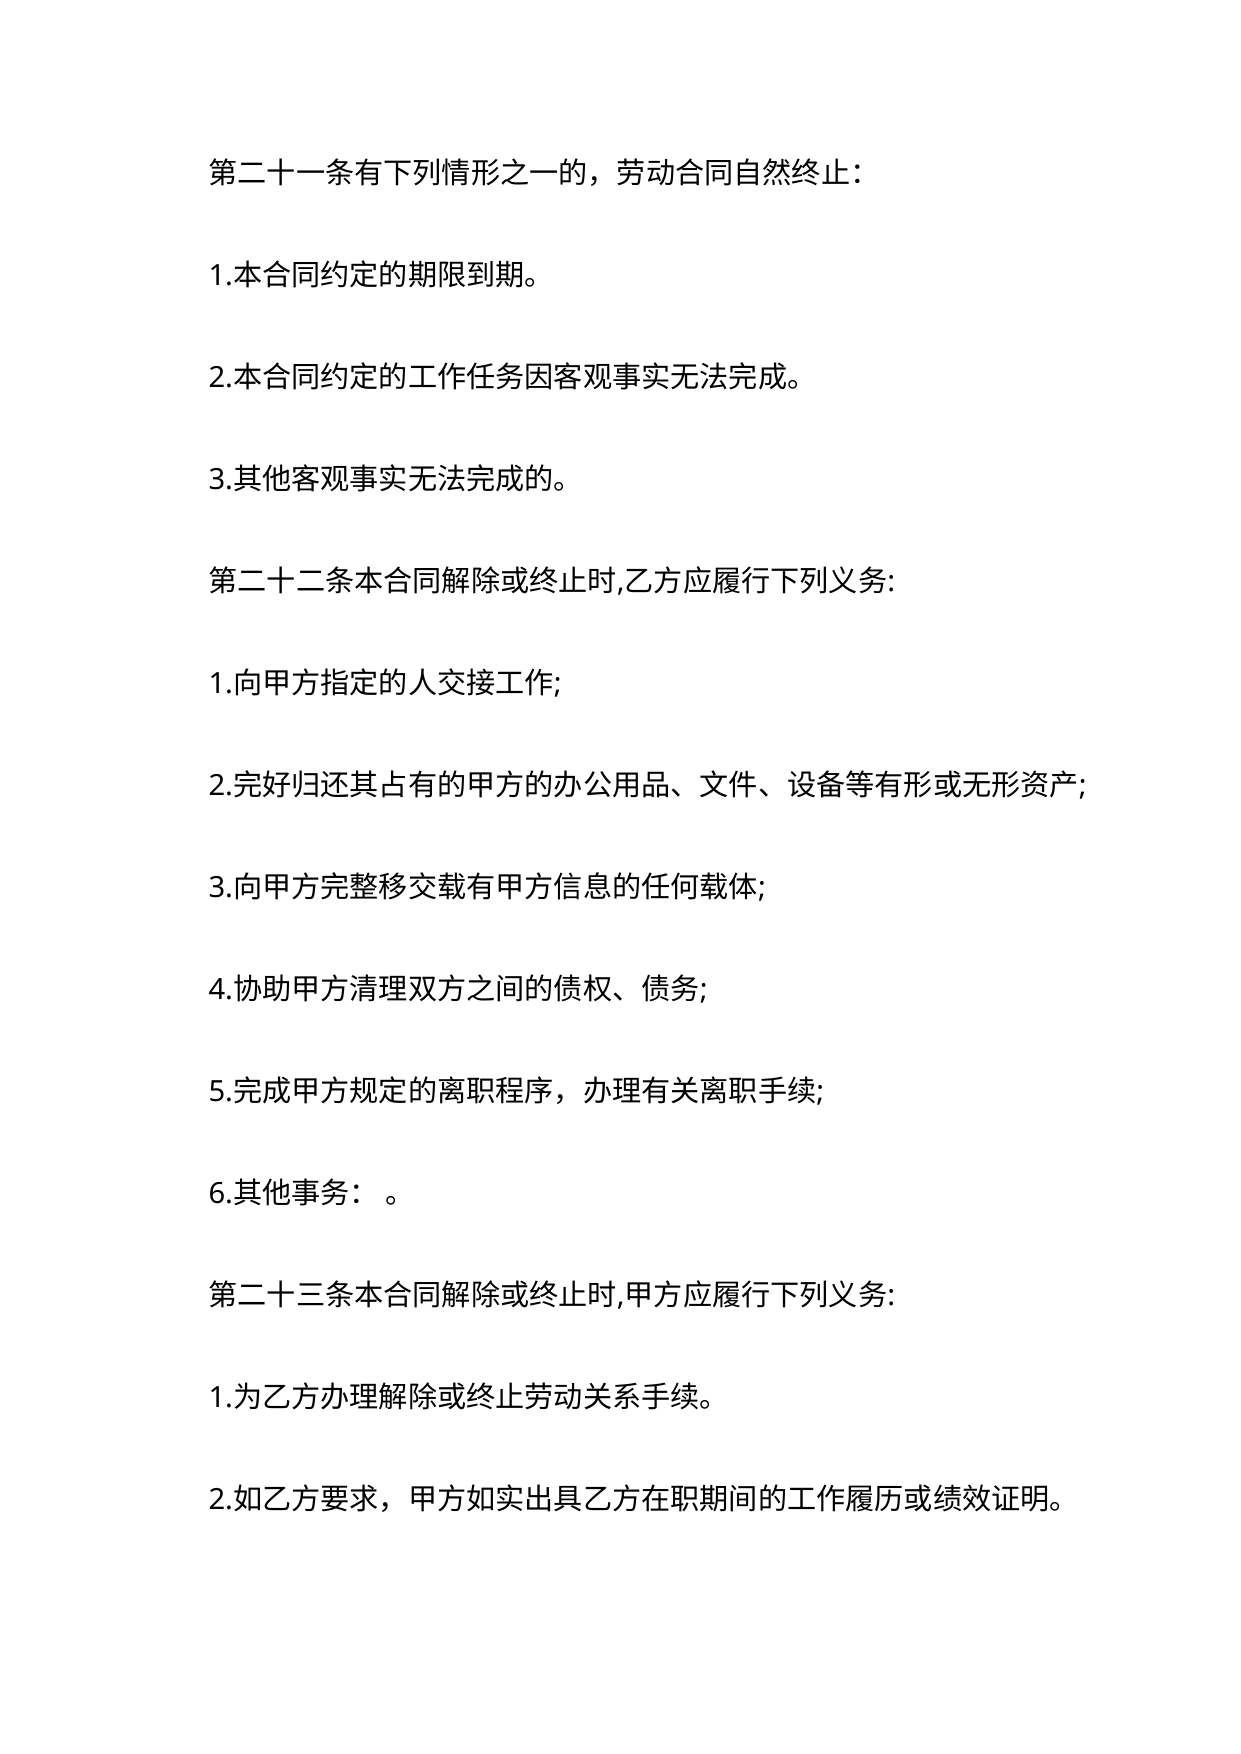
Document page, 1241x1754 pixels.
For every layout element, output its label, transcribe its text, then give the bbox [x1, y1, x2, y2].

text 1.为乙方办理解除或终止劳动关系手续。 [150, 1373, 1090, 1416]
text 1.本合同约定的期限到期。 [150, 252, 1090, 294]
text 1.向甲方指定的人交接工作; [150, 660, 1090, 702]
text 5.完成甲方规定的离职程序，办理有关离职手续; [150, 1068, 1090, 1110]
text 3.其他客观事实无法完成的。 [150, 456, 1090, 498]
text 2.如乙方要求，甲方如实出具乙方在职期间的工作履历或绩效证明。 [150, 1476, 1090, 1518]
text 2.完好归还其占有的甲方的办公用品、文件、设备等有形或无形资产; [150, 762, 1090, 804]
text 第二十一条有下列情形之一的，劳动合同自然终止： [150, 150, 1090, 192]
text 4.协助甲方清理双方之间的债权、债务; [150, 966, 1090, 1008]
text 6.其他事务： 。 [150, 1169, 1090, 1212]
text 2.本合同约定的工作任务因客观事实无法完成。 [150, 354, 1090, 396]
text 3.向甲方完整移交载有甲方信息的任何载体; [150, 864, 1090, 906]
text 第二十二条本合同解除或终止时,乙方应履行下列义务: [150, 558, 1090, 600]
text 第二十三条本合同解除或终止时,甲方应履行下列义务: [150, 1272, 1090, 1314]
